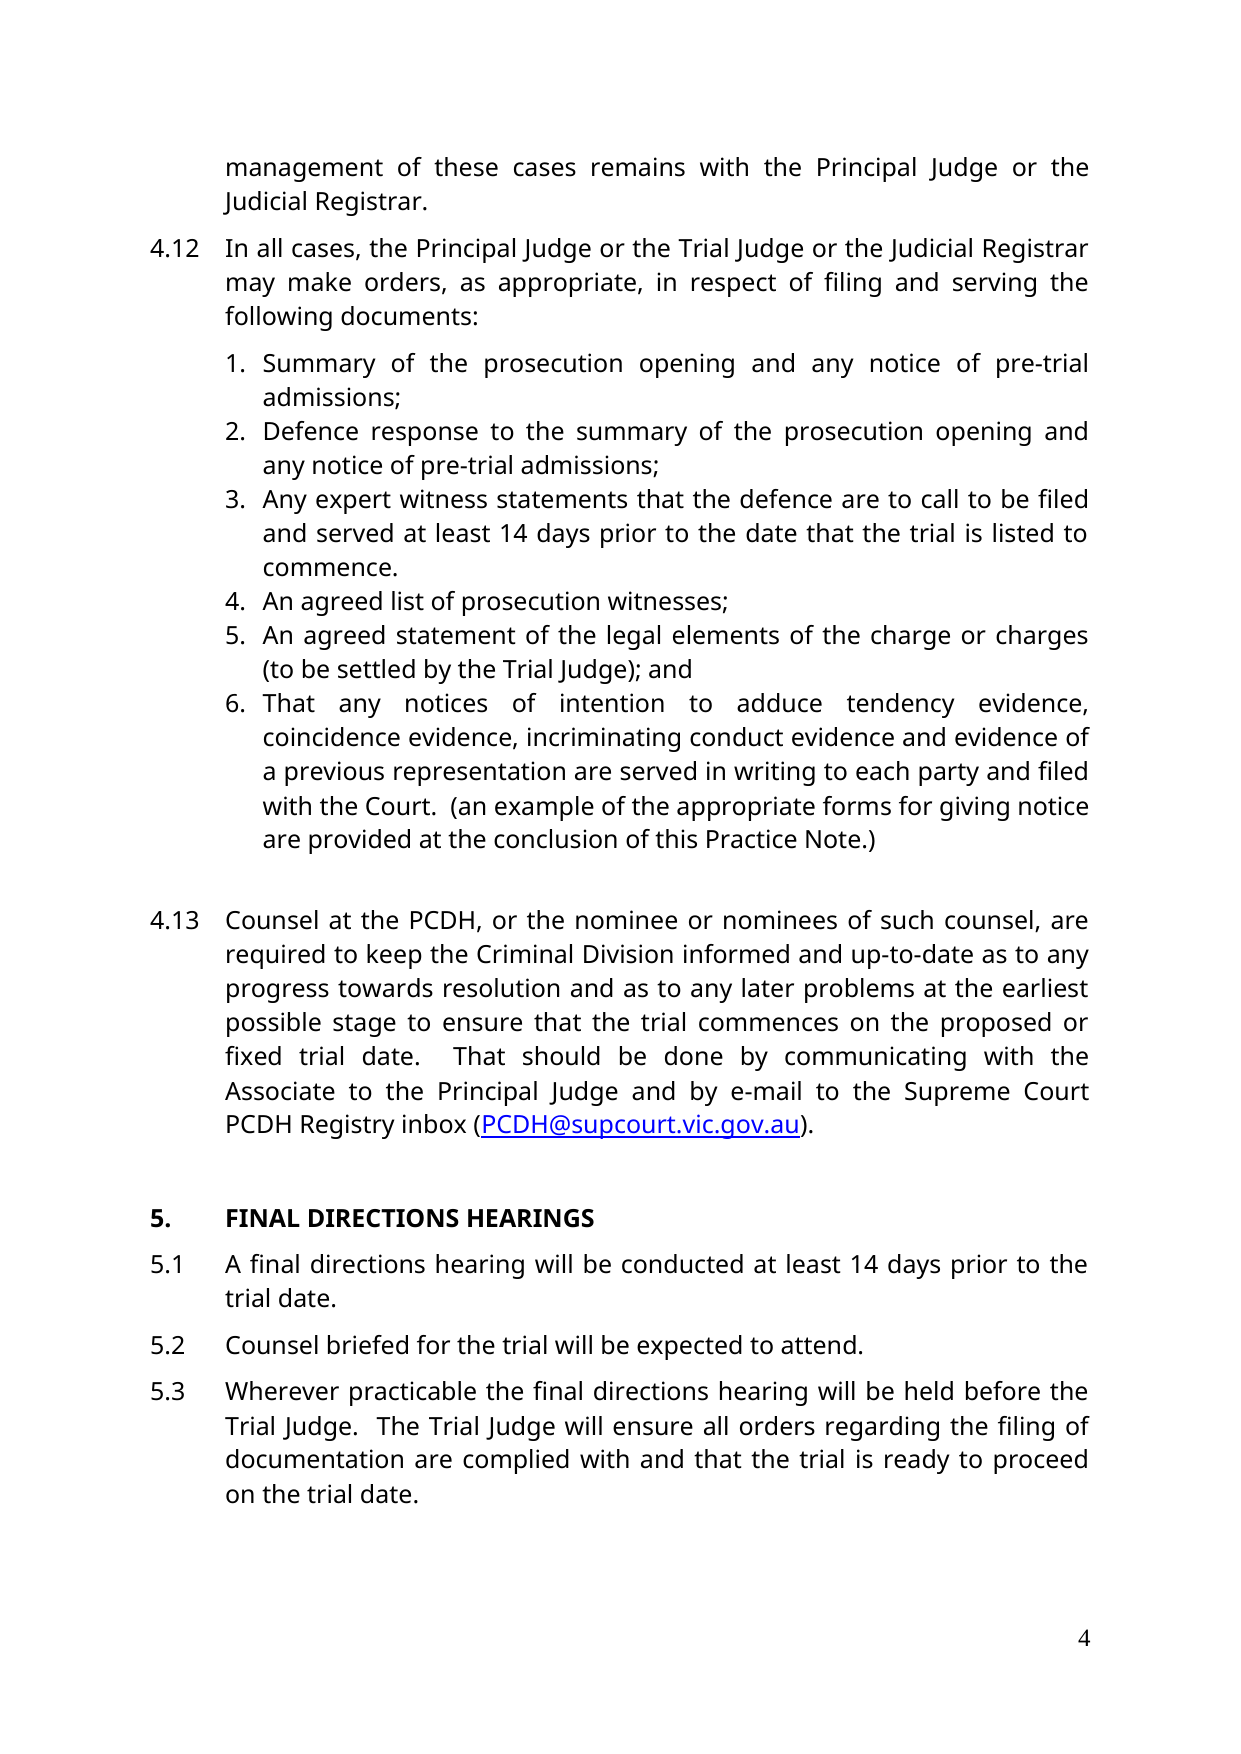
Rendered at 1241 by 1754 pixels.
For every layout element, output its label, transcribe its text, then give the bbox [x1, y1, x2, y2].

list That any notices of intention to adduce tendency evidence, coincidence evidence, incriminating conduct evidence and evidence of a previous representation are served in writing to each party and filed with the Court. (an example of the appropriate forms for giving notice are provided at the conclusion of this Practice Note.) [225, 686, 1090, 856]
text 5.1 A final directions hearing will be conducted at least 14 days prior to the trial date. [150, 1247, 1090, 1315]
list Any expert witness statements that the defence are to call to be filed and served at least 14 days prior to the date that the trial is listed to commence. [225, 482, 1090, 584]
list Defence response to the summary of the prosecution opening and any notice of pre-trial admissions; [225, 413, 1090, 482]
list An agreed list of prosecution witnesses; [225, 584, 1090, 618]
subtitle FINAL DIRECTIONS HEARINGS [150, 1200, 1090, 1234]
list Summary of the prosecution opening and any notice of pre-trial admissions; [225, 345, 1090, 413]
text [150, 150, 1090, 218]
list An agreed statement of the legal elements of the charge or charges (to be settled by the Trial Judge); and [225, 618, 1090, 686]
text 5.3 Wherever practicable the final directions hearing will be held before the Trial Judge. The Trial Judge will ensure all orders regarding the filing of documentation are complied with and that the trial is ready to proceed on the trial date. [150, 1374, 1090, 1510]
text 4.13 Counsel at the PCDH, or the nominee or nominees of such counsel, are required to keep the Criminal Division informed and up-to-date as to any progress towards resolution and as to any later problems at the earliest possible stage to ensure that the trial commences on the proposed or fixed trial date. That should be done by communicating with the Associate to the Principal Judge and by e-mail to the Supreme Court PCDH Registry inbox (PCDH@supcourt.vic.gov.au). [150, 903, 1090, 1141]
text 5.2 Counsel briefed for the trial will be expected to attend. [150, 1327, 1090, 1362]
text 4.12 In all cases, the Principal Judge or the Trial Judge or the Judicial Registrar may make orders, as appropriate, in respect of filing and serving the following documents: [150, 231, 1090, 333]
